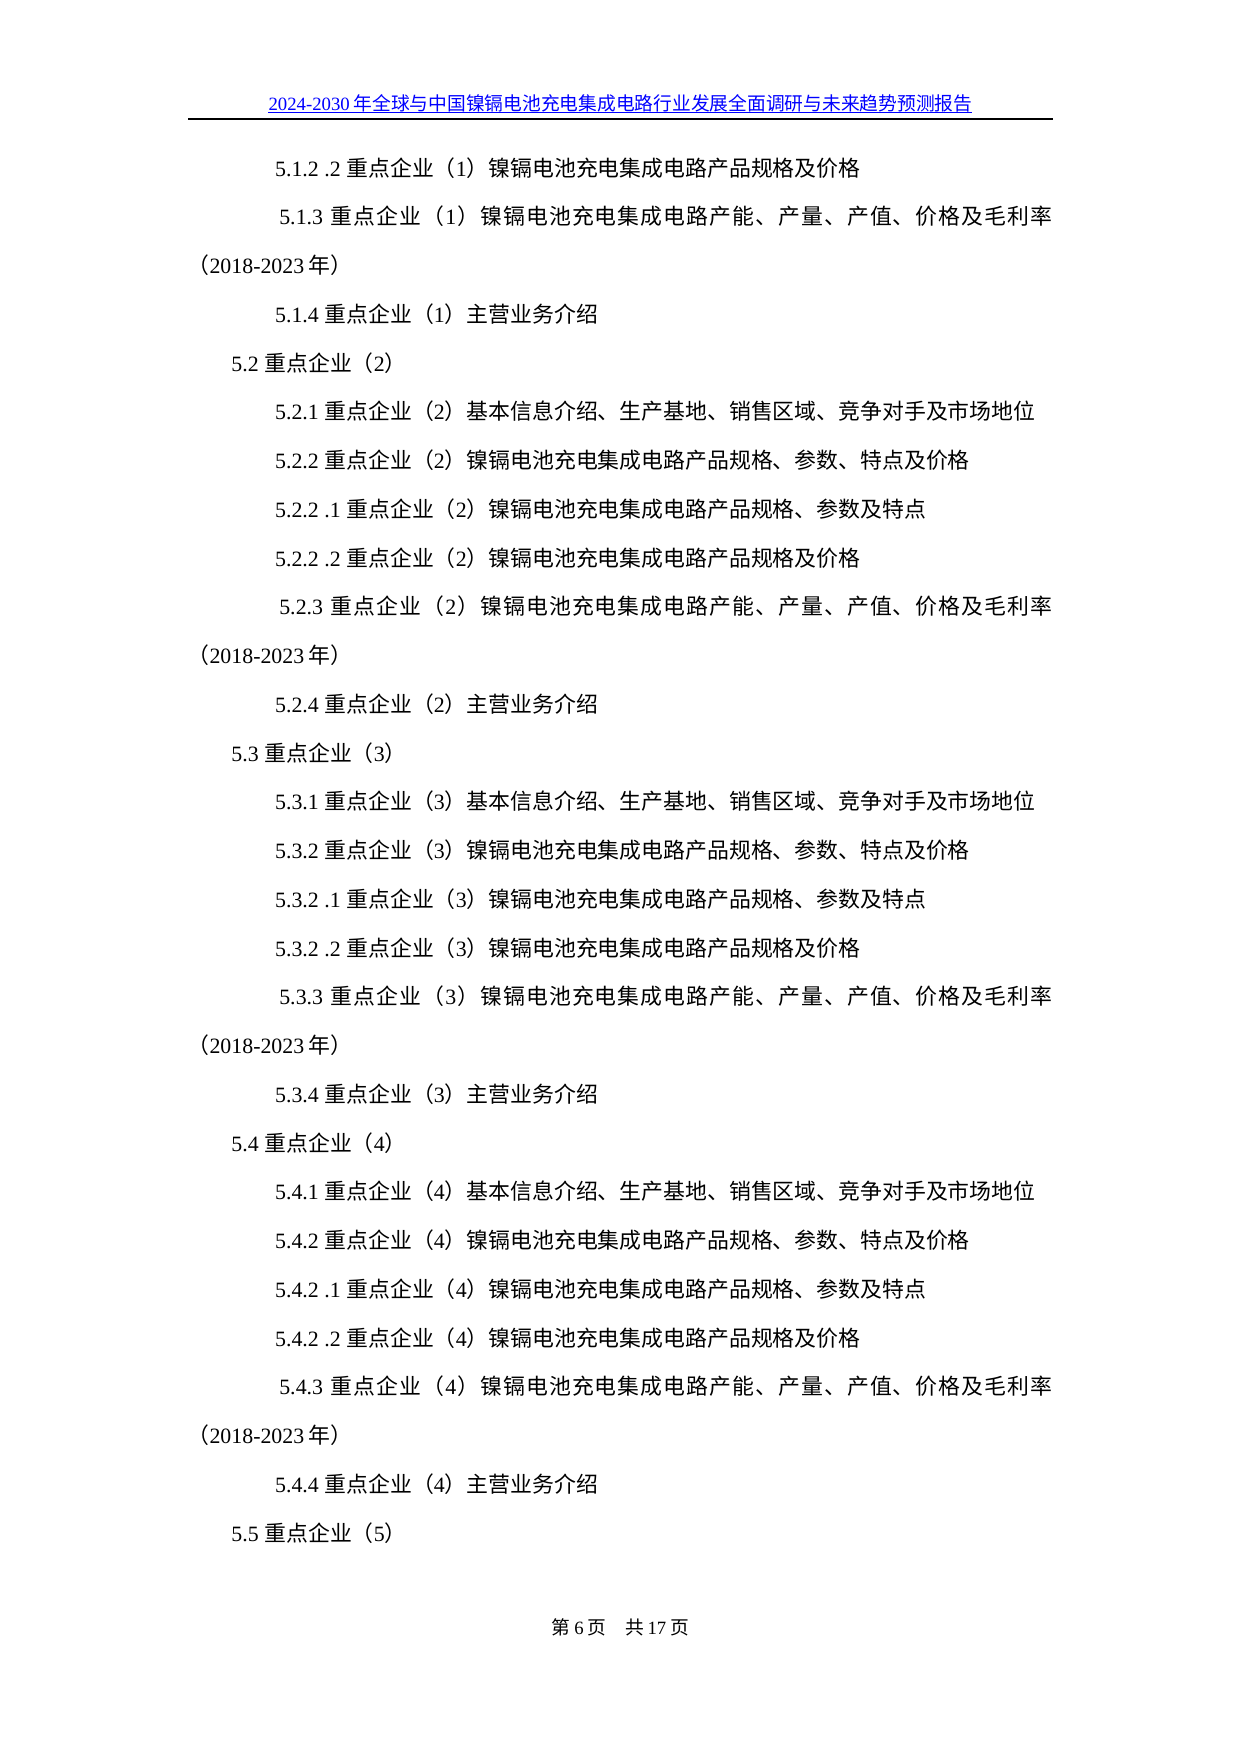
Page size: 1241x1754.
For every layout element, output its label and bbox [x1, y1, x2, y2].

text [187, 150, 1053, 1548]
